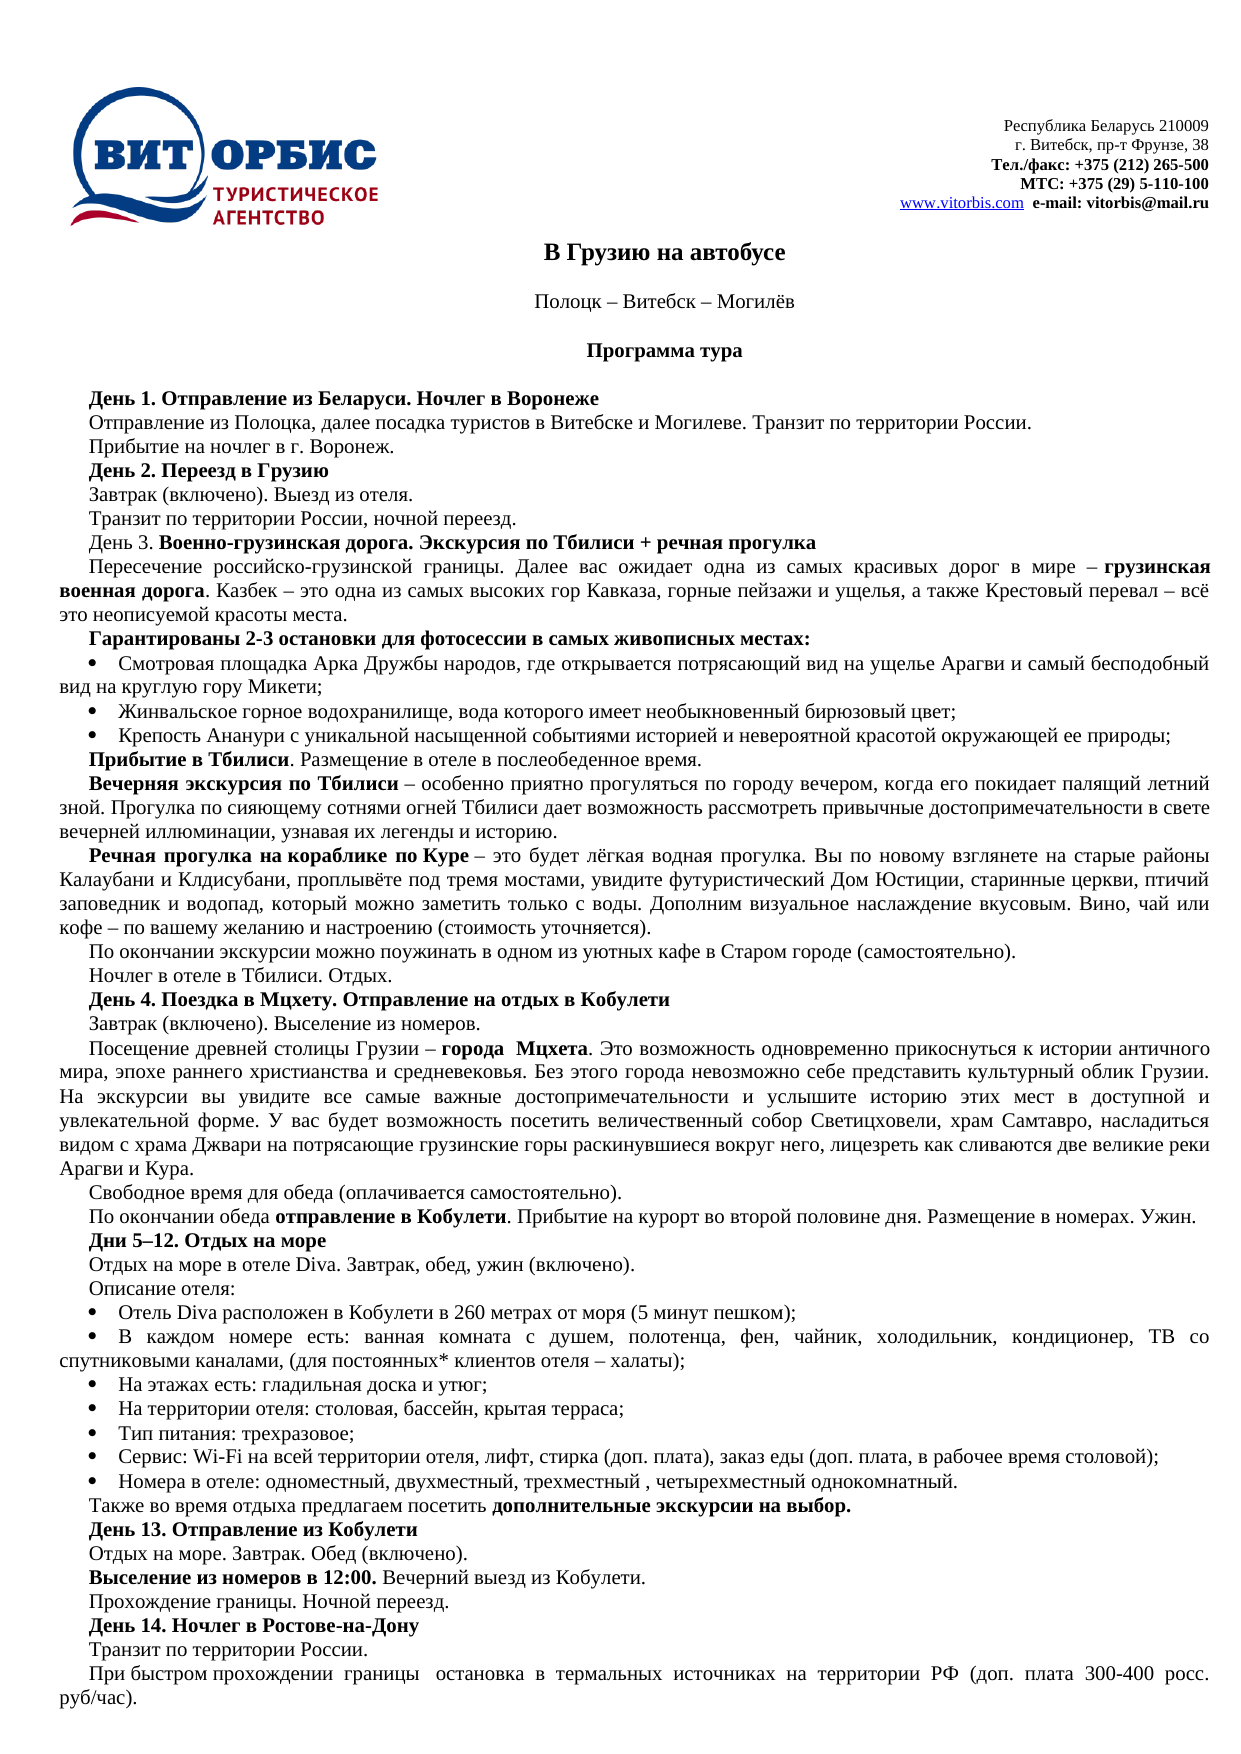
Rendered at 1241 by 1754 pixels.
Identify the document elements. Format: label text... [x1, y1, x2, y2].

text Завтрак (включено). Выезд из отеля. [59, 482, 1211, 506]
list В каждом номере есть: ванная комната с душем, полотенца, фен, чайник, холодильник, кондиционер, ТВ со спутниковыми каналами, (для постоянных* клиентов отеля – халаты); [59, 1324, 1211, 1372]
text Посещение древней столицы Грузии – города Мцхета. Это возможность одновременно прикоснуться к истории античного мира, эпохе раннего христианства и средневековья. Без этого города невозможно себе представить культурный облик Грузии. На экскурсии вы увидите все самые важные достопримечательности и услышите историю этих мест в доступной и увлекательной форме. У вас будет возможность посетить величественный собор Светицховели, храм Самтавро, насладиться видом с храма Джвари на потрясающие грузинские горы раскинувшиеся вокруг него, лицезреть как сливаются две великие реки Арагви и Кура. [59, 1035, 1211, 1180]
text При быстром прохождении границы остановка в термальных источниках на территории РФ (доп. плата 300-400 росс. руб/час). [59, 1661, 1211, 1709]
picture [70, 87, 378, 226]
text Транзит по территории России. [59, 1637, 1211, 1661]
text Речная прогулка на кораблике по Куре – это будет лёгкая водная прогулка. Вы по новому взглянете на старые районы Калаубани и Клдисубани, проплывёте под тремя мостами, увидите футуристический Дом Юстиции, старинные церкви, птичий заповедник и водопад, который можно заметить только с воды. Дополним визуальное наслаждение вкусовым. Вино, чай или кофе – по вашему желанию и настроению (стоимость уточняется). [59, 843, 1211, 939]
text Прохождение границы. Ночной переезд. [59, 1589, 1211, 1613]
text Отправление из Полоцка, далее посадка туристов в Витебске и Могилеве. Транзит по территории России. [59, 410, 1211, 434]
list Номера в отеле: одноместный, двухместный, трехместный , четырехместный однокомнатный. [59, 1468, 1211, 1493]
text По окончании экскурсии можно поужинать в одном из уютных кафе в Старом городе (самостоятельно). [59, 939, 1211, 963]
text Прибытие на ночлег в г. Воронеж. [59, 434, 1211, 458]
text Выселение из номеров в 12:00. Вечерний выезд из Кобулети. [59, 1565, 1211, 1589]
text Свободное время для обеда (оплачивается самостоятельно). [59, 1180, 1211, 1204]
text День 1. Отправление из Беларуси. Ночлег в Воронеже [59, 386, 1211, 410]
text В Грузию на автобусе [177, 237, 1152, 265]
text Прибытие в Тбилиси. Размещение в отеле в послеобеденное время. [59, 747, 1211, 771]
text День 4. Поездка в Мцхету. Отправление на отдых в Кобулети [59, 987, 1211, 1011]
text День 14. Ночлег в Ростове-на-Дону [59, 1613, 1211, 1637]
list Отель Diva расположен в Кобулети в 260 метрах от моря (5 минут пешком); [59, 1300, 1211, 1324]
table_header [59, 88, 810, 237]
list На этажах есть: гладильная доска и утюг; [59, 1372, 1211, 1396]
text День 2. Переезд в Грузию [59, 458, 1211, 482]
text Пересечение российско-грузинской границы. Далее вас ожидает одна из самых красивых дорог в мире – грузинская военная дорога. Казбек – это одна из самых высоких гор Кавказа, горные пейзажи и ущелья, а также Крестовый перевал – всё это неописуемой красоты места. [59, 554, 1211, 626]
text Транзит по территории России, ночной переезд. [59, 506, 1211, 530]
text Ночлег в отеле в Тбилиси. Отдых. [59, 963, 1211, 987]
table_header Республика Беларусь 210009 г. Витебск, пр-т Фрунзе, 38 Тел./факс: +375 (212) 265-500 МТС: +375 (29) 5-110-100 www.vitorbis.com e-mail: vitorbis@mail.ru [810, 88, 1220, 237]
text Отдых на море в отеле Diva. Завтрак, обед, ужин (включено). [59, 1252, 1211, 1276]
text Дни 5–12. Отдых на море [59, 1228, 1211, 1252]
text День 3. Военно-грузинская дорога. Экскурсия по Тбилиси + речная прогулка [59, 530, 1211, 554]
text Программа тура [177, 338, 1152, 362]
list Сервис: Wi-Fi на всей территории отеля, лифт, стирка (доп. плата), заказ еды (доп. плата, в рабочее время столовой); [59, 1444, 1211, 1468]
text Полоцк – Витебск – Могилёв [177, 289, 1152, 313]
text Описание отеля: [59, 1276, 1211, 1300]
text День 13. Отправление из Кобулети [59, 1517, 1211, 1541]
text Гарантированы 2-3 остановки для фотосессии в самых живописных местах: [59, 626, 1211, 650]
text Отдых на море. Завтрак. Обед (включено). [59, 1541, 1211, 1565]
list На территории отеля: столовая, бассейн, крытая терраса; [59, 1396, 1211, 1420]
list Смотровая площадка Арка Дружбы народов, где открывается потрясающий вид на ущелье Арагви и самый бесподобный вид на круглую гору Микети; [59, 650, 1211, 698]
text Также во время отдыха предлагаем посетить дополнительные экскурсии на выбор. [59, 1493, 1211, 1517]
text По окончании обеда отправление в Кобулети. Прибытие на курорт во второй половине дня. Размещение в номерах. Ужин. [59, 1204, 1211, 1228]
list Жинвальское горное водохранилище, вода которого имеет необыкновенный бирюзовый цвет; [59, 698, 1211, 723]
list Крепость Ананури с уникальной насыщенной событиями историей и невероятной красотой окружающей ее природы; [59, 723, 1211, 747]
list Тип питания: трехразовое; [59, 1420, 1211, 1444]
text Вечерняя экскурсия по Тбилиси – особенно приятно прогуляться по городу вечером, когда его покидает палящий летний зной. Прогулка по сияющему сотнями огней Тбилиси дает возможность рассмотреть привычные достопримечательности в свете вечерней иллюминации, узнавая их легенды и историю. [59, 771, 1211, 843]
text Завтрак (включено). Выселение из номеров. [59, 1011, 1211, 1035]
